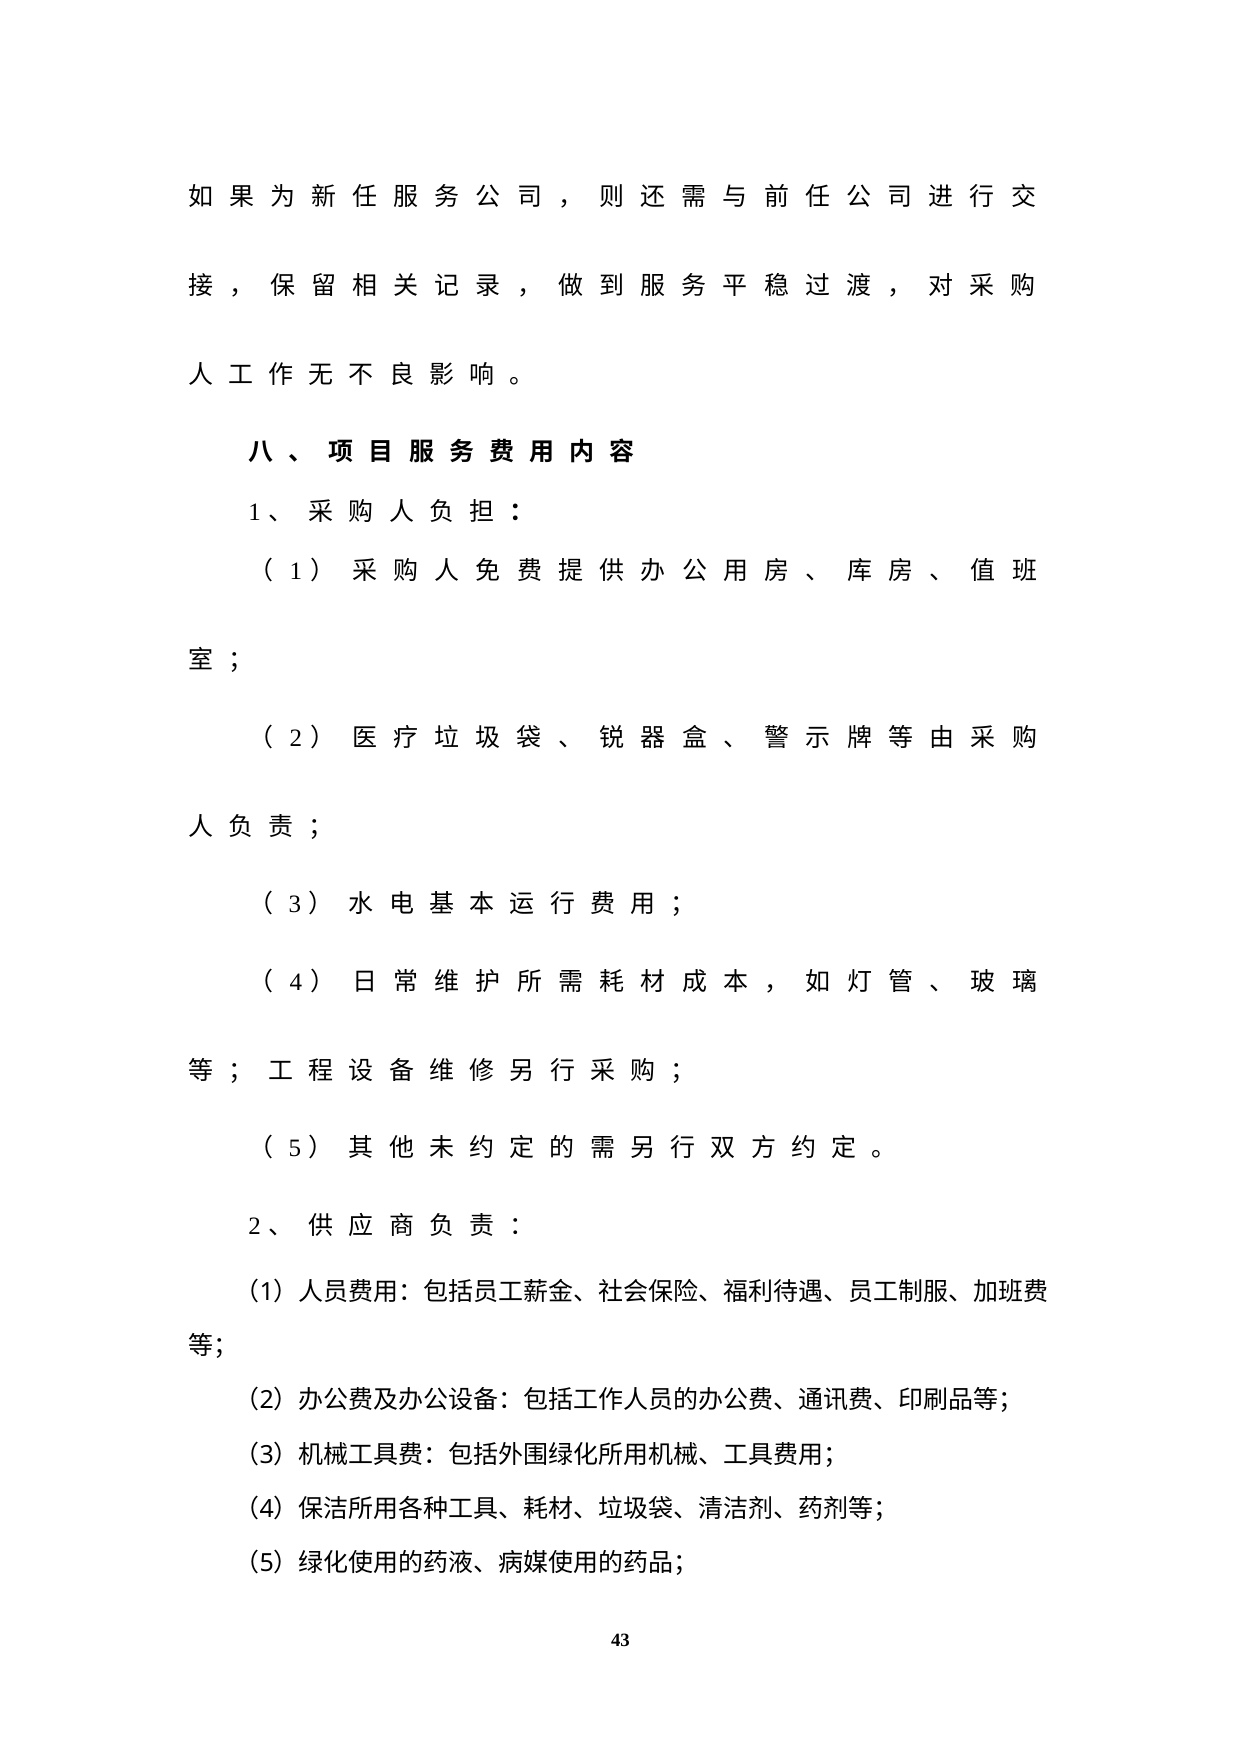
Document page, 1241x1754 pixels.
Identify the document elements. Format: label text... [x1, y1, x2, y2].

text 1、采购人负担： [188, 479, 1052, 539]
text （2）医疗垃圾袋、锐器盒、警示牌等由采购人负责； [188, 705, 1052, 854]
text （2）办公费及办公设备：包括工作人员的办公费、通讯费、印刷品等； [188, 1380, 1052, 1416]
text （3）水电基本运行费用； [188, 872, 1052, 931]
text （5）其他未约定的需另行双方约定。 [188, 1116, 1052, 1175]
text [188, 164, 1052, 402]
text （5）绿化使用的药液、病媒使用的药品； [188, 1543, 1052, 1579]
text （4）保洁所用各种工具、耗材、垃圾袋、清洁剂、药剂等； [188, 1488, 1052, 1525]
text （3）机械工具费：包括外围绿化所用机械、工具费用； [188, 1434, 1052, 1470]
text 八、项目服务费用内容 [188, 420, 1052, 479]
text （1）人员费用：包括员工薪金、社会保险、福利待遇、员工制服、加班费等； [188, 1271, 1052, 1362]
text 2、供应商负责： [188, 1193, 1052, 1253]
text （4）日常维护所需耗材成本，如灯管、玻璃等；工程设备维修另行采购； [188, 949, 1052, 1098]
text （1）采购人免费提供办公用房、库房、值班室； [188, 539, 1052, 687]
